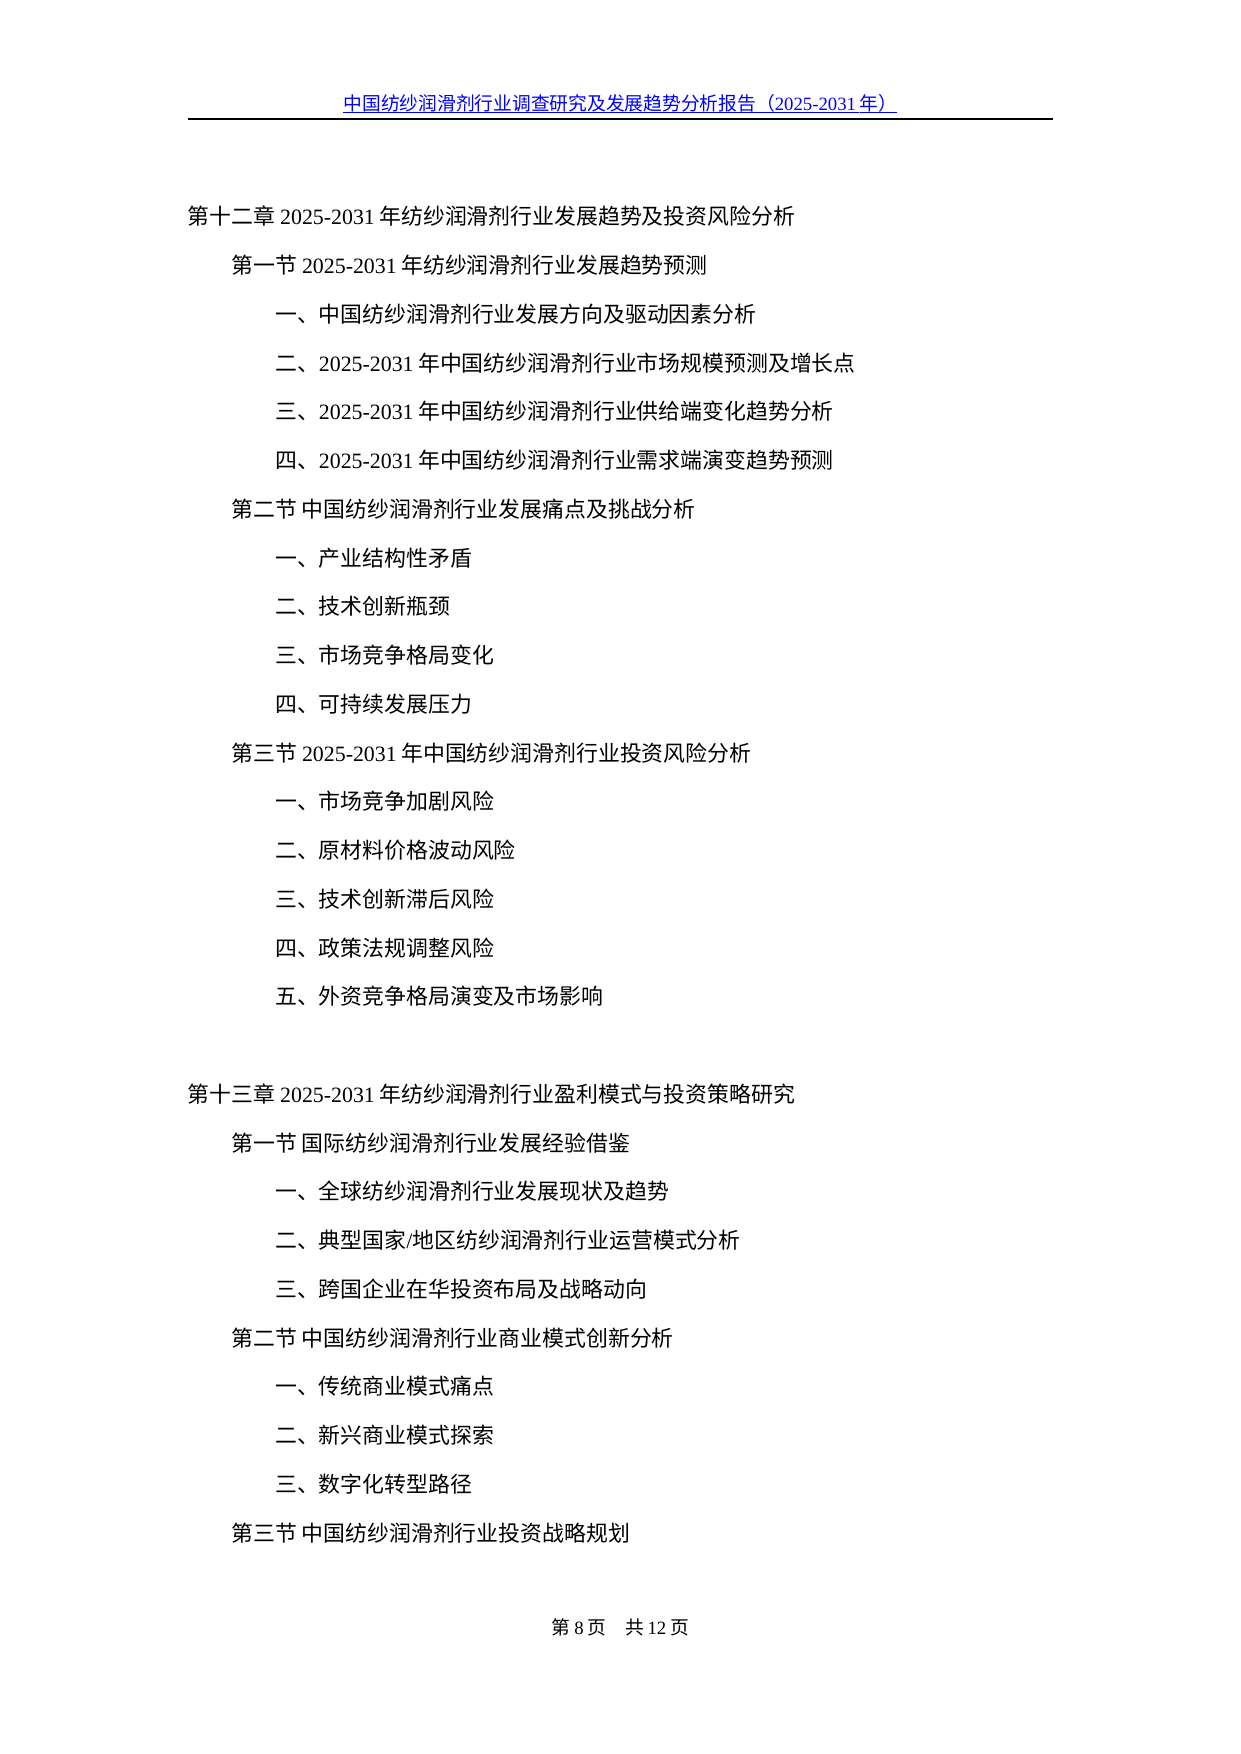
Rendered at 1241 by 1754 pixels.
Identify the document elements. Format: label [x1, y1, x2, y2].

text [187, 150, 1053, 1548]
